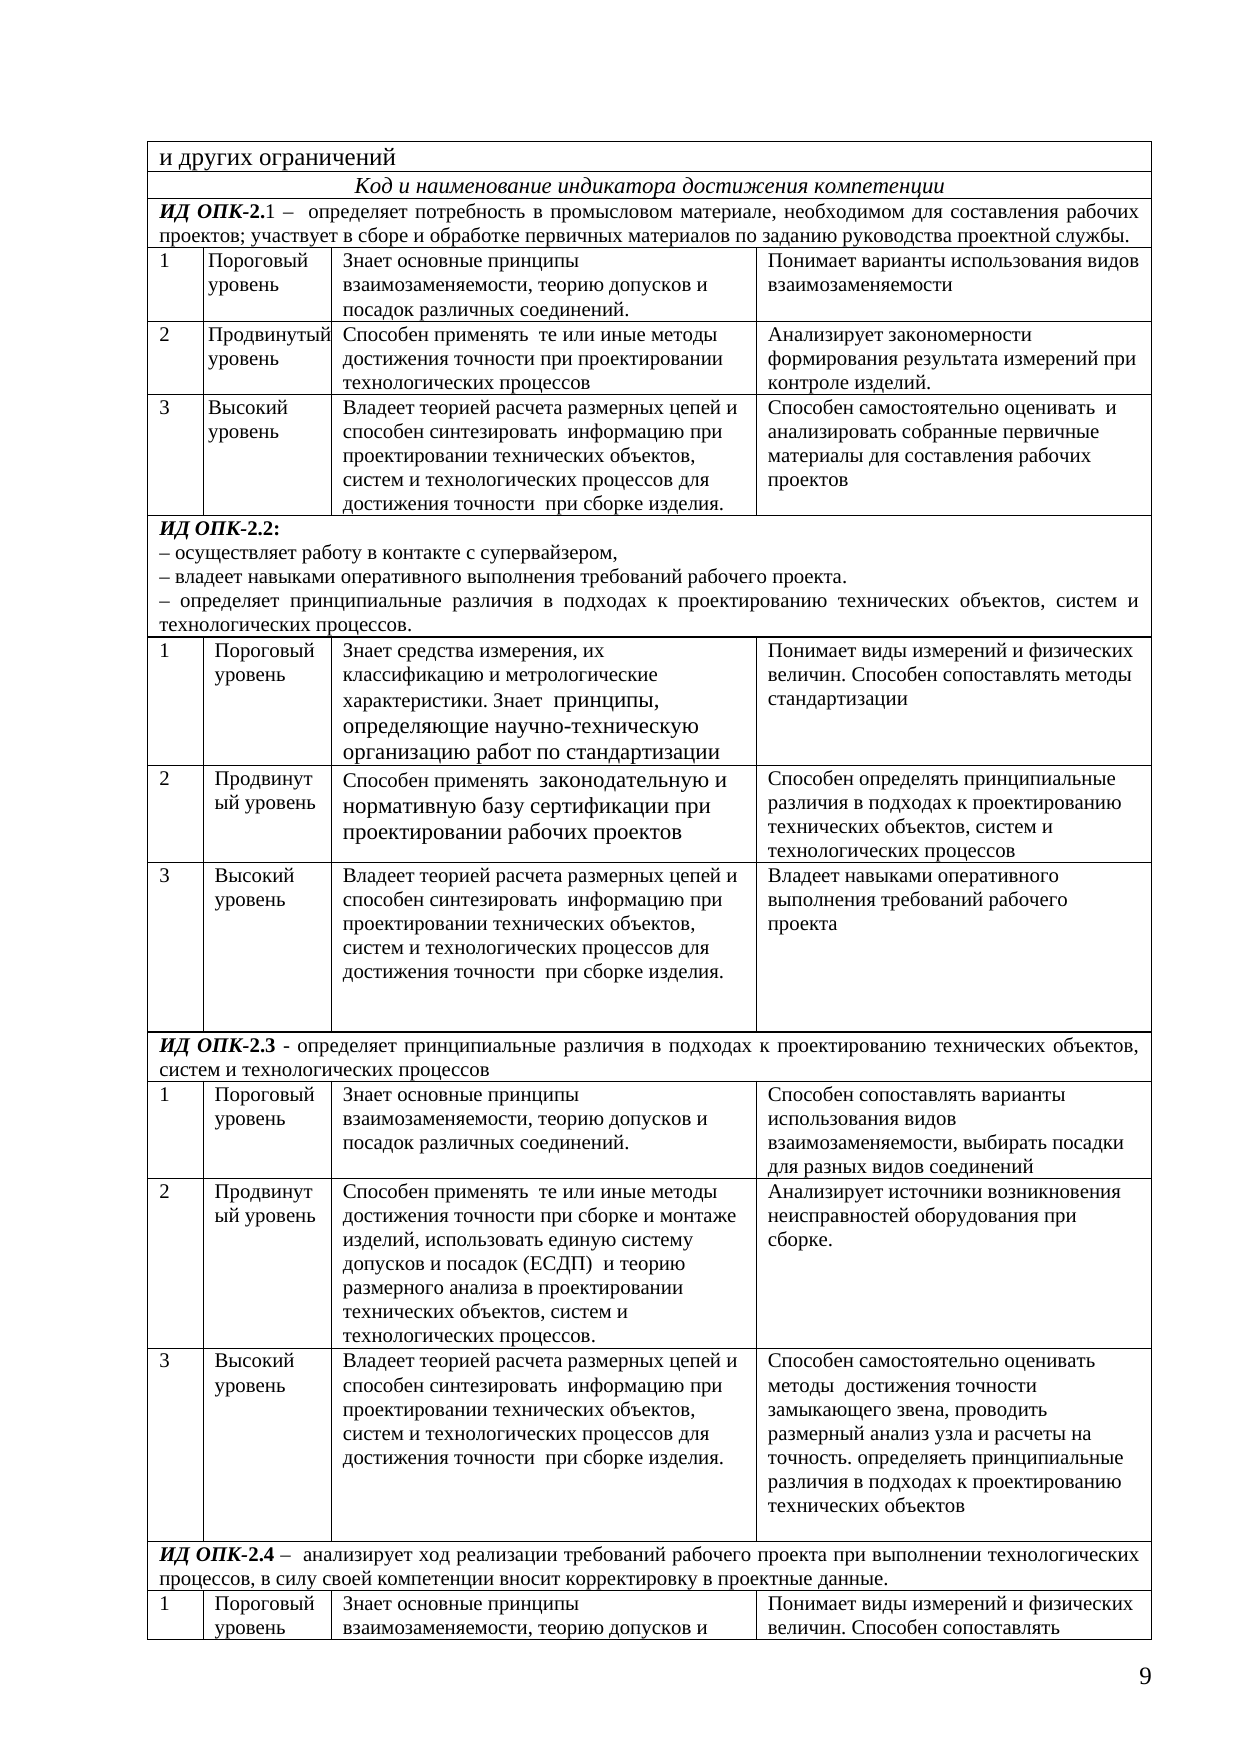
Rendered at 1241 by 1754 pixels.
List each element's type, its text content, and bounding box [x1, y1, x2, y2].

table_cell 2 [148, 766, 203, 862]
table_cell Код и наименование индикатора достижения компетенции [148, 172, 1151, 198]
table_cell Способен определять принципиальные различия в подходах к проектированию технических объектов, систем и технологических процессов [757, 766, 1151, 862]
table_cell ИД ОПК-2.4 – анализирует ход реализации требований рабочего проекта при выполнении технологических процессов, в силу своей компетенции вносит корректировку в проектные данные. [148, 1542, 1151, 1590]
table_cell 1 [148, 1082, 203, 1178]
table_cell Владеет теорией расчета размерных цепей и способен синтезировать информацию при проектировании технических объектов, систем и технологических процессов для достижения точности при сборке изделия. [332, 1349, 756, 1541]
table_cell Способен сопоставлять варианты использования видов взаимозаменяемости, выбирать посадки для разных видов соединений [757, 1082, 1151, 1178]
table_cell Анализирует источники возникновения неисправностей оборудования при сборке. [757, 1179, 1151, 1347]
table_cell Знает средства измерения, их классификацию и метрологические характеристики. Знает принципы, определяющие научно-техническую организацию работ по стандартизации [332, 638, 756, 765]
table_cell 3 [148, 863, 203, 1031]
table_cell Способен применять те или иные методы достижения точности при сборке и монтаже изделий, использовать единую систему допусков и посадок (ЕСДП) и теорию размерного анализа в проектировании технических объектов, систем и технологических процессов. [332, 1179, 756, 1347]
table_cell Пороговый уровень [204, 1591, 331, 1639]
table_cell Способен применять те или иные методы достижения точности при проектировании технологических процессов [332, 322, 756, 394]
table_cell 1 [148, 1591, 203, 1639]
table_cell 2 [148, 1179, 203, 1347]
table_cell 3 [148, 1349, 203, 1541]
table_cell Высокий уровень [204, 863, 331, 1031]
table_cell Знает основные принципы взаимозаменяемости, теорию допусков и посадок различных соединений. [332, 1082, 756, 1178]
table_cell ИД ОПК-2.2: – осуществляет работу в контакте с супервайзером, – владеет навыками оперативного выполнения требований рабочего проекта. – определяет принципиальные различия в подходах к проектированию технических объектов, систем и технологических процессов. [148, 516, 1151, 636]
table_cell Пороговый уровень [204, 1082, 331, 1178]
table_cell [148, 142, 1151, 171]
table_cell ИД ОПК-2.3 - определяет принципиальные различия в подходах к проектированию технических объектов, систем и технологических процессов [148, 1033, 1151, 1081]
table_cell Понимает виды измерений и физических величин. Способен сопоставлять методы стандартизации [757, 638, 1151, 765]
table_cell Продвинутый уровень [204, 1179, 331, 1347]
table_cell Продвинутый уровень [204, 766, 331, 862]
table_cell Способен самостоятельно оценивать и анализировать собранные первичные материалы для составления рабочих проектов [757, 395, 1151, 515]
table_cell Способен самостоятельно оценивать методы достижения точности замыкающего звена, проводить размерный анализ узла и расчеты на точность. определяеть принципиальные различия в подходах к проектированию технических объектов [757, 1349, 1151, 1541]
table_cell 1 [148, 248, 203, 321]
table_cell 3 [148, 395, 203, 515]
table_cell ИД ОПК-2.1 – определяет потребность в промысловом материале, необходимом для составления рабочих проектов; участвует в сборе и обработке первичных материалов по заданию руководства проектной службы. [148, 199, 1151, 247]
table_cell Владеет навыками оперативного выполнения требований рабочего проекта [757, 863, 1151, 1031]
table_cell Владеет теорией расчета размерных цепей и способен синтезировать информацию при проектировании технических объектов, систем и технологических процессов для достижения точности при сборке изделия. [332, 395, 756, 515]
table_cell Продвинутый уровень [204, 322, 331, 394]
table_cell Знает основные принципы взаимозаменяемости, теорию допусков и посадок различных соединений. [332, 248, 756, 321]
table_cell 2 [148, 322, 203, 394]
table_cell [757, 1591, 1151, 1639]
table_cell Способен применять законодательную и нормативную базу сертификации при проектировании рабочих проектов [332, 766, 756, 862]
table_cell 1 [148, 638, 203, 765]
table_cell Высокий уровень [204, 395, 331, 515]
table_cell Анализирует закономерности формирования результата измерений при контроле изделий. [757, 322, 1151, 394]
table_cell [332, 1591, 756, 1639]
table_cell Владеет теорией расчета размерных цепей и способен синтезировать информацию при проектировании технических объектов, систем и технологических процессов для достижения точности при сборке изделия. [332, 863, 756, 1031]
table_cell Пороговый уровень [204, 248, 331, 321]
table_cell Высокий уровень [204, 1349, 331, 1541]
table_cell Пороговый уровень [204, 638, 331, 765]
table_cell Понимает варианты использования видов взаимозаменяемости [757, 248, 1151, 321]
